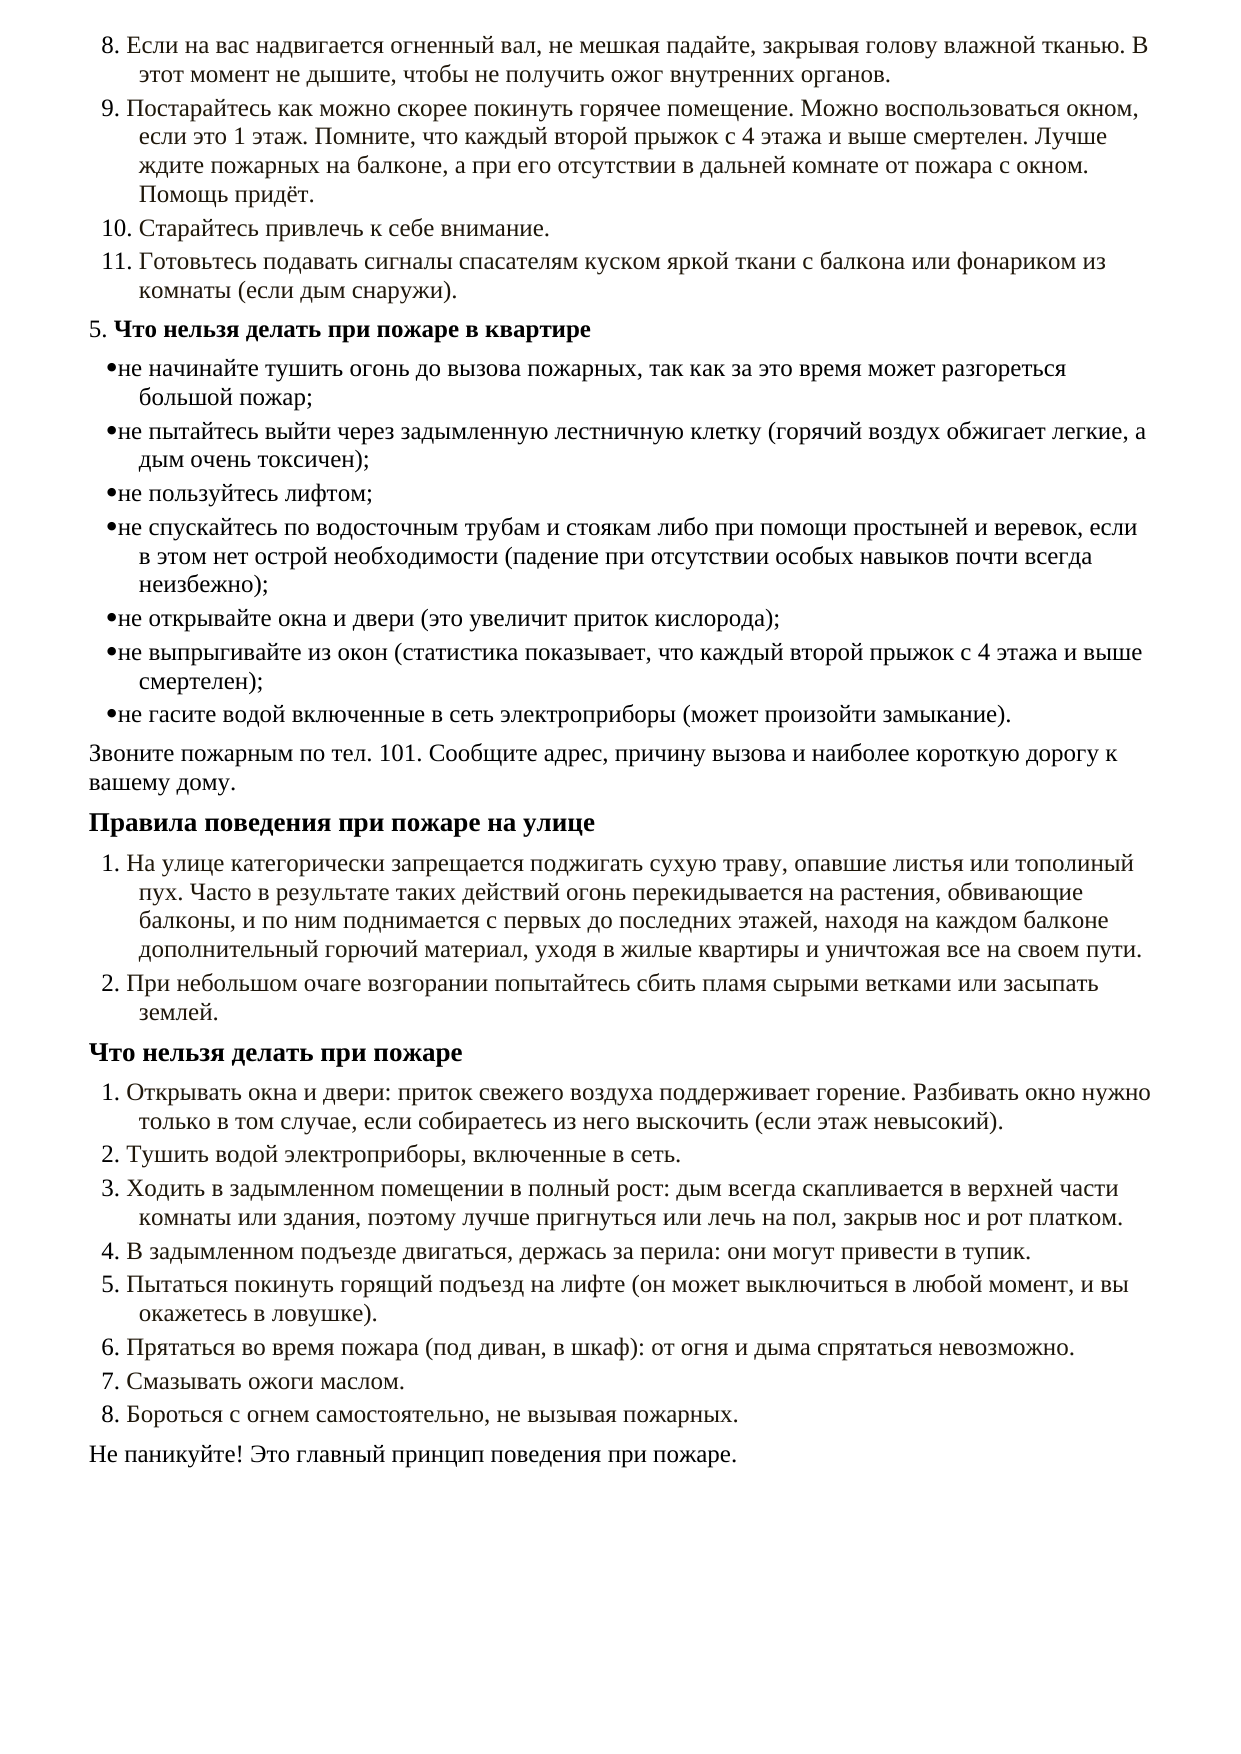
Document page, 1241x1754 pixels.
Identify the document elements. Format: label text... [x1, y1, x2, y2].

text 9.​ Постарайтесь как можно скорее покинуть горячее помещение. Можно воспользоваться окном, если это 1 этаж. Помните, что каждый второй прыжок с 4 этажа и выше смертелен. Лучше ждите пожарных на балконе, а при его отсутствии в дальней комнате от пожара с окном. Помощь придёт. [101, 93, 1152, 208]
text 8.​ Бороться с огнем самостоятельно, не вызывая пожарных. [101, 1399, 1152, 1428]
text 2.​ При небольшом очаге возгорании попытайтесь сбить пламя сырыми ветками или засыпать землей. [101, 968, 1152, 1025]
text ​ не открывайте окна и двери (это увеличит приток кислорода); [101, 603, 1152, 632]
text 1.​ На улице категорически запрещается поджигать сухую траву, опавшие листья или тополиный пух. Часто в результате таких действий огонь перекидывается на растения, обвивающие балконы, и по ним поднимается с первых до последних этажей, находя на каждом балконе дополнительный горючий материал, уходя в жилые квартиры и уничтожая все на своем пути. [101, 848, 1152, 963]
text ​ не выпрыгивайте из окон (статистика показывает, что каждый второй прыжок с 4 этажа и выше смертелен); [101, 637, 1152, 694]
text Звоните пожарным по тел. 101. Сообщите адрес, причину вызова и наиболее короткую дорогу к вашему дому. [89, 738, 1152, 796]
text 1.​ Открывать окна и двери: приток свежего воздуха поддерживает горение. Разбивать окно нужно только в том случае, если собираетесь из него выскочить (если этаж невысокий). [101, 1077, 1152, 1134]
text 2.​ Тушить водой электроприборы, включенные в сеть. [101, 1139, 1152, 1168]
text ​ не начинайте тушить огонь до вызова пожарных, так как за это время может разгореться большой пожар; [101, 353, 1152, 411]
text 8.​ Если на вас надвигается огненный вал, не мешкая падайте, закрывая голову влажной тканью. В этот момент не дышите, чтобы не получить ожог внутренних органов. [101, 30, 1152, 88]
text 6.​ Прятаться во время пожара (под диван, в шкаф): от огня и дыма спрятаться невозможно. [101, 1332, 1152, 1361]
text 3.​ Ходить в задымленном помещении в полный рост: дым всегда скапливается в верхней части комнаты или здания, поэтому лучше пригнуться или лечь на пол, закрыв нос и рот платком. [101, 1173, 1152, 1231]
text 5. Что нельзя делать при пожаре в квартире [89, 314, 1152, 343]
text 7.​ Смазывать ожоги маслом. [101, 1366, 1152, 1394]
text 5.​ Пытаться покинуть горящий подъезд на лифте (он может выключиться в любой момент, и вы окажетесь в ловушке). [101, 1269, 1152, 1327]
text ​ не гасите водой включенные в сеть электроприборы (может произойти замыкание). [101, 699, 1152, 728]
text Правила поведения при пожаре на улице [89, 806, 1152, 837]
text ​ не спускайтесь по водосточным трубам и стоякам либо при помощи простыней и веревок, если в этом нет острой необходимости (падение при отсутствии особых навыков почти всегда неизбежно); [101, 512, 1152, 598]
text Что нельзя делать при пожаре [89, 1036, 1152, 1067]
text Не паникуйте! Это главный принцип поведения при пожаре. [89, 1439, 1152, 1467]
text 4.​ В задымленном подъезде двигаться, держась за перила: они могут привести в тупик. [101, 1236, 1152, 1264]
text 10.​ Старайтесь привлечь к себе внимание. [101, 213, 1152, 241]
text ​ не пользуйтесь лифтом; [101, 478, 1152, 507]
text 11.​ Готовьтесь подавать сигналы спасателям куском яркой ткани с балкона или фонариком из комнаты (если дым снаружи). [101, 246, 1152, 304]
text ​ не пытайтесь выйти через задымленную лестничную клетку (горячий воздух обжигает легкие, а дым очень токсичен); [101, 416, 1152, 473]
